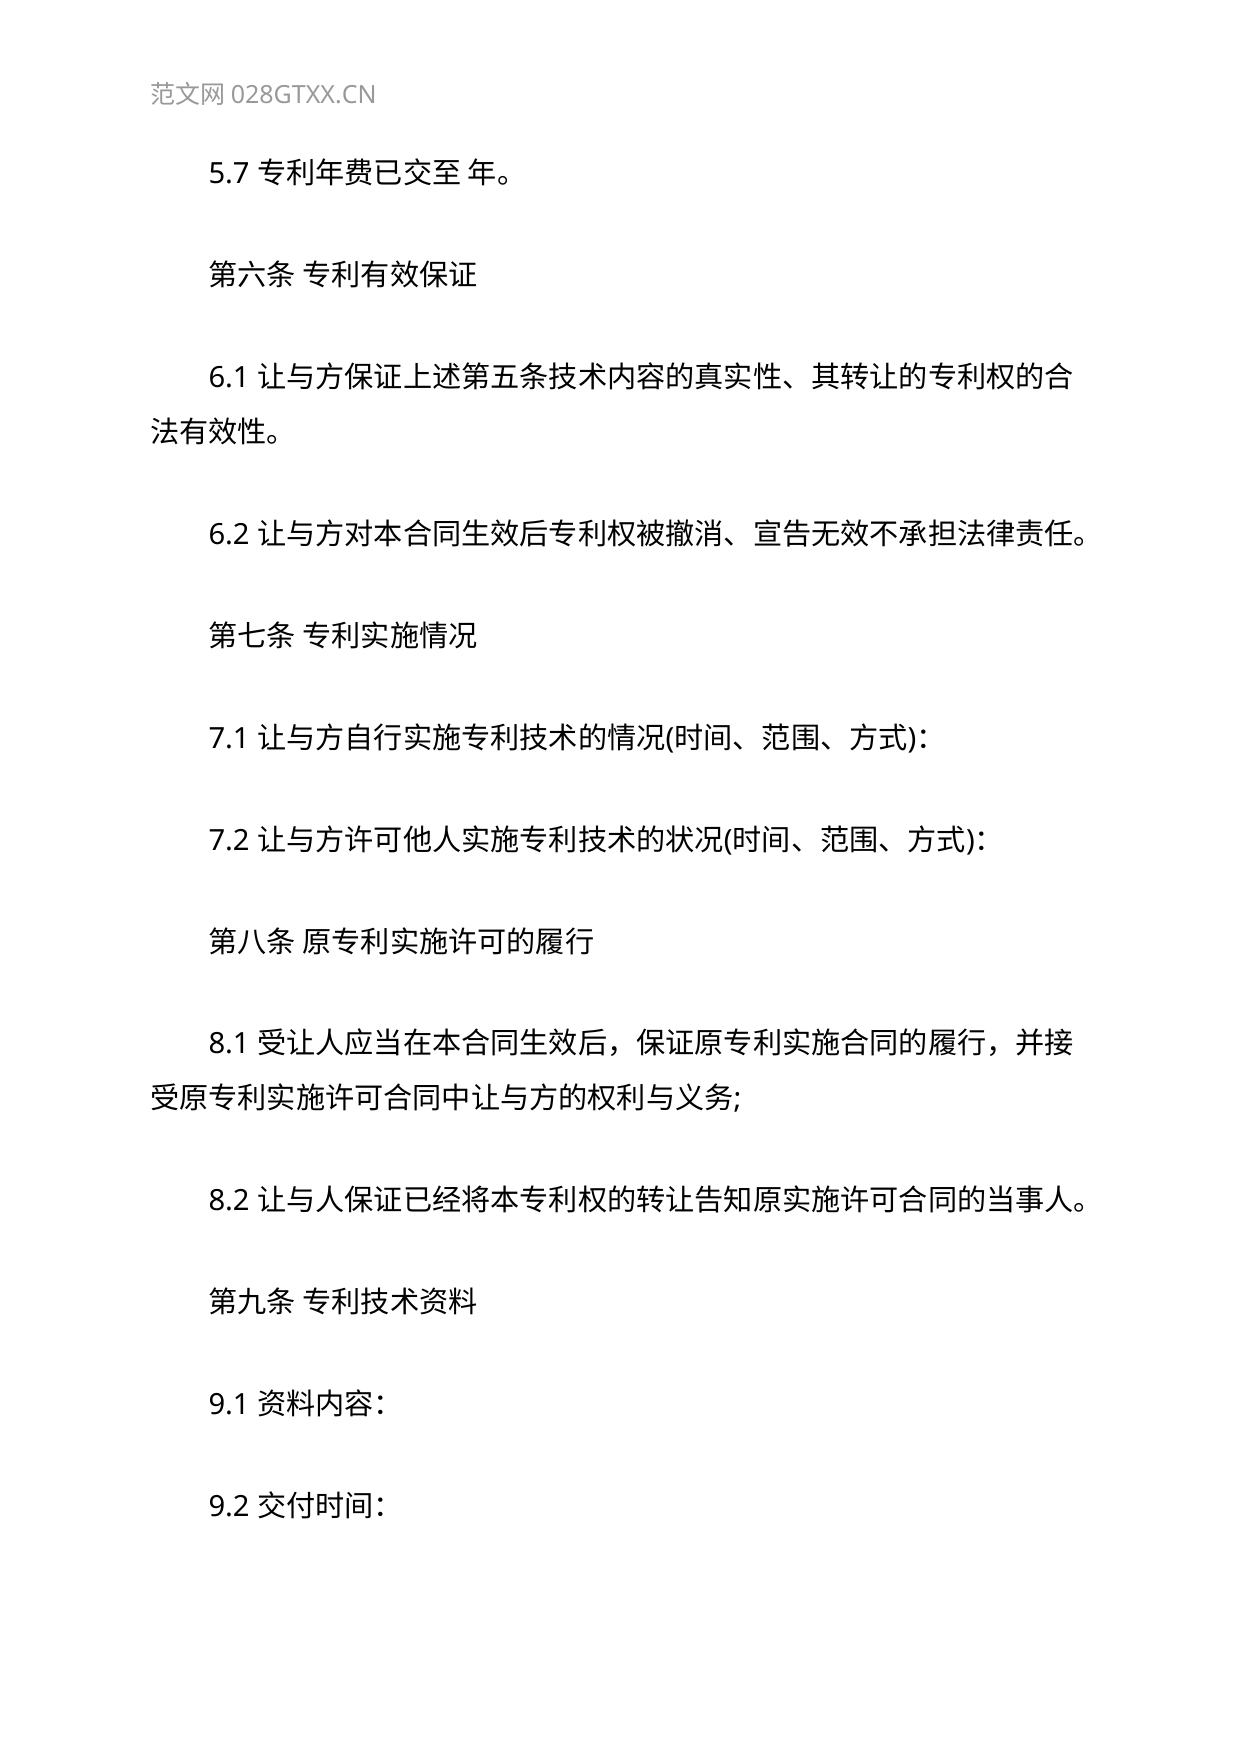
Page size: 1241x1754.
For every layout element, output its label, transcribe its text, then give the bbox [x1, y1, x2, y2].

text 6.2 让与方对本合同生效后专利权被撤消、宣告无效不承担法律责任。 [150, 511, 1090, 553]
text 9.2 交付时间： [150, 1483, 1090, 1525]
text 8.2 让与人保证已经将本专利权的转让告知原实施许可合同的当事人。 [150, 1177, 1090, 1219]
text 5.7 专利年费已交至 年。 [150, 150, 1090, 192]
text 8.1 受让人应当在本合同生效后，保证原专利实施合同的履行，并接受原专利实施许可合同中让与方的权利与义务; [150, 1020, 1090, 1117]
text 7.1 让与方自行实施专利技术的情况(时间、范围、方式)： [150, 714, 1090, 757]
text 第六条 专利有效保证 [150, 252, 1090, 294]
text 第九条 专利技术资料 [150, 1279, 1090, 1321]
text 第八条 原专利实施许可的履行 [150, 918, 1090, 961]
text 6.1 让与方保证上述第五条技术内容的真实性、其转让的专利权的合法有效性。 [150, 354, 1090, 451]
text 第七条 专利实施情况 [150, 612, 1090, 655]
text 9.1 资料内容： [150, 1381, 1090, 1423]
text 7.2 让与方许可他人实施专利技术的状况(时间、范围、方式)： [150, 816, 1090, 859]
